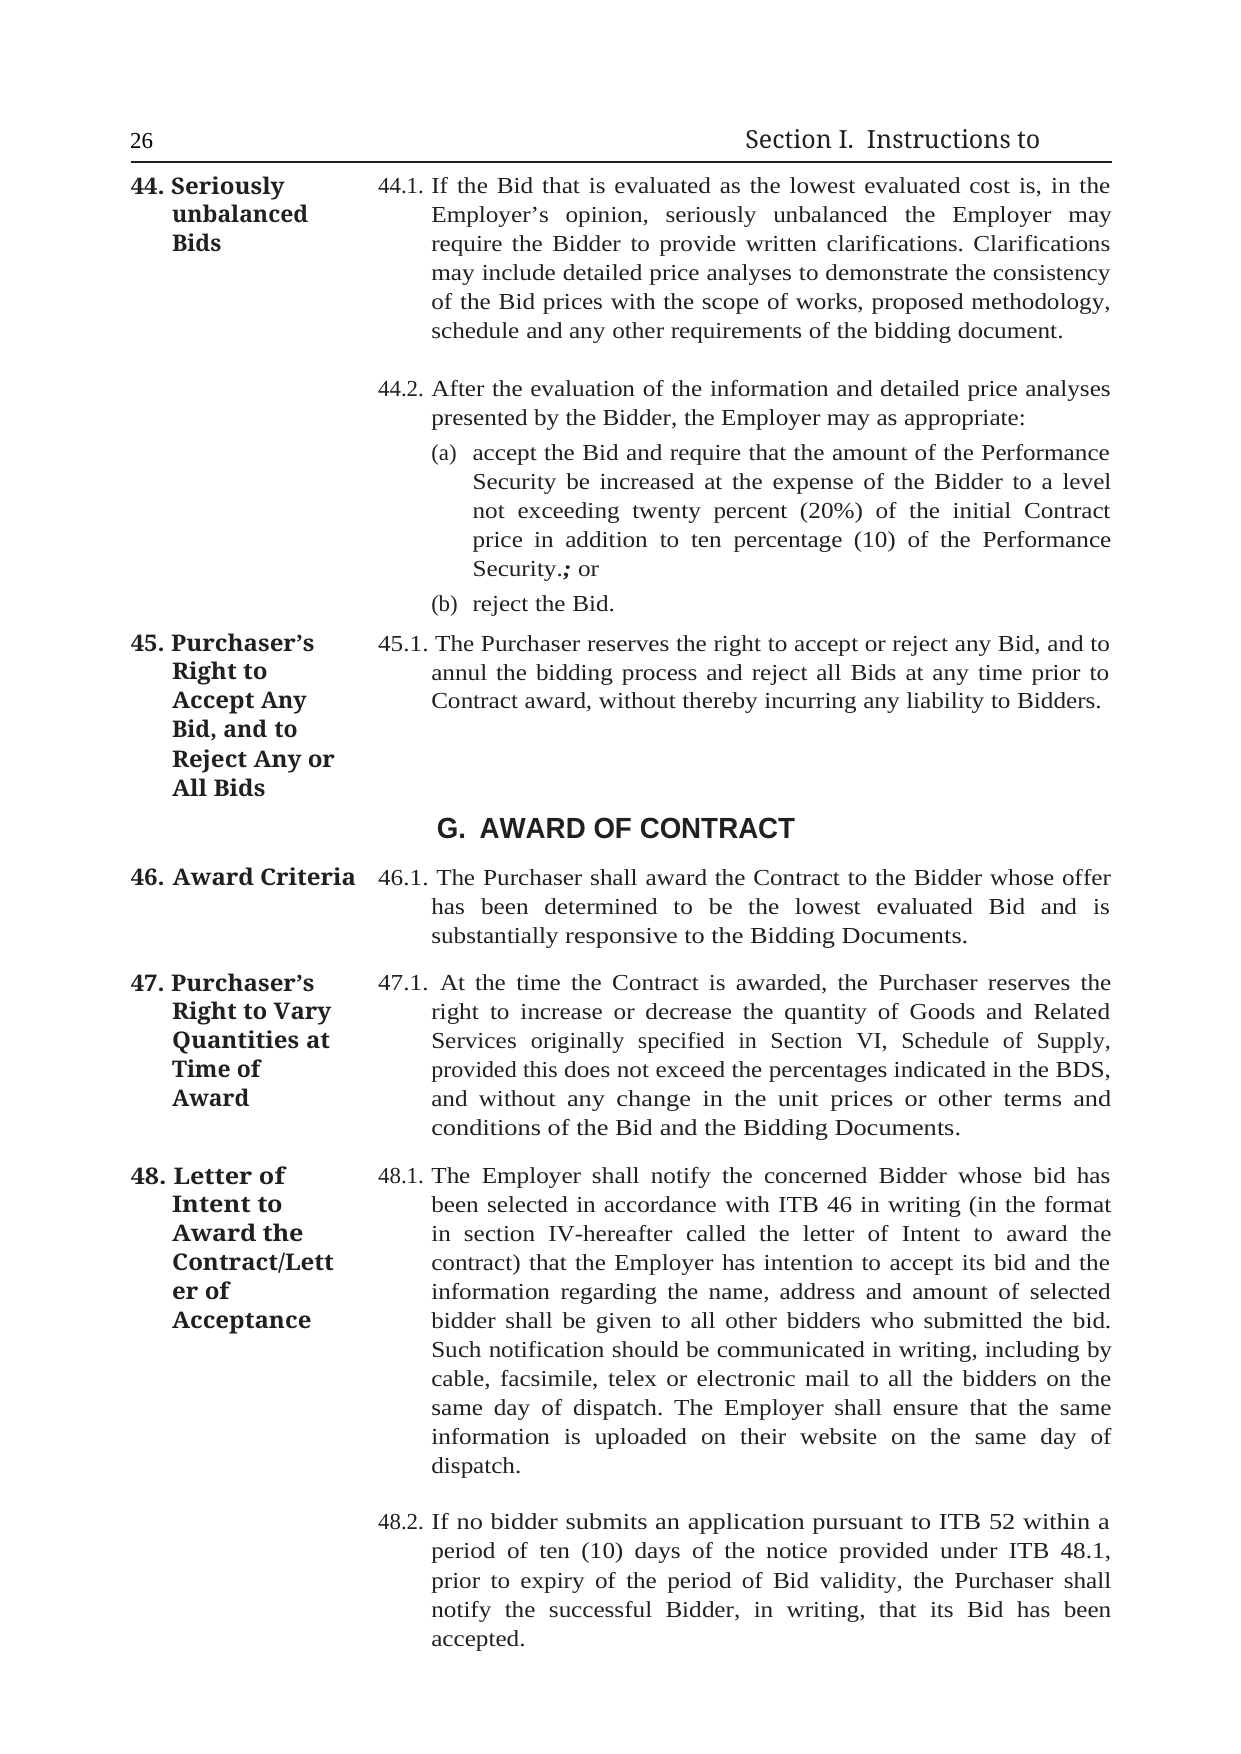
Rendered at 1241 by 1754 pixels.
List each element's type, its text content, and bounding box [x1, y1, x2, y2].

table_cell 47. Purchaser’s Right to Vary Quantities at Time of Award [131, 959, 365, 1151]
table_cell The Employer shall notify the concerned Bidder whose bid has been selected in accordance with ITB 46 in writing (in the format in section IV-hereafter called the letter of Intent to award the contract) that the Employer has intention to accept its bid and the information regarding the name, address and amount of selected bidder shall be given to all other bidders who submitted the bid. Such notification should be communicated in writing, including by cable, facsimile, telex or electronic mail to all the bidders on the same day of dispatch. The Employer shall ensure that the same information is uploaded on their website on the same day of dispatch. If no bidder submits an application pursuant to ITB 52 within a period of ten (10) days of the notice provided under ITB 48.1, prior to expiry of the period of Bid validity, the Purchaser shall notify the successful Bidder, in writing, that its Bid has been accepted. [365, 1151, 1112, 1651]
table_header 44. Seriously unbalanced Bids [131, 163, 365, 616]
table_cell 47.1. At the time the Contract is awarded, the Purchaser reserves the right to increase or decrease the quantity of Goods and Related Services originally specified in Section VI, Schedule of Supply, provided this does not exceed the percentages indicated in the BDS, and without any change in the unit prices or other terms and conditions of the Bid and the Bidding Documents. [365, 959, 1112, 1151]
table_cell 46. Award Criteria [131, 853, 365, 958]
table_cell 45.1. The Purchaser reserves the right to accept or reject any Bid, and to annul the bidding process and reject all Bids at any time prior to Contract award, without thereby incurring any liability to Bidders. [365, 616, 1112, 803]
table_cell 46.1. The Purchaser shall award the Contract to the Bidder whose offer has been determined to be the lowest evaluated Bid and is substantially responsive to the Bidding Documents. [365, 853, 1112, 958]
table_header If the Bid that is evaluated as the lowest evaluated cost is, in the Employer’s opinion, seriously unbalanced the Employer may require the Bidder to provide written clarifications. Clarifications may include detailed price analyses to demonstrate the consistency of the Bid prices with the scope of works, proposed methodology, schedule and any other requirements of the bidding document. After the evaluation of the information and detailed price analyses presented by the Bidder, the Employer may as appropriate: accept the Bid and require that the amount of the Performance Security be increased at the expense of the Bidder to a level not exceeding twenty percent (20%) of the initial Contract price in addition to ten percentage (10) of the Performance Security.; or reject the Bid. [365, 163, 1112, 616]
table_cell G. AWARD OF CONTRACT [131, 803, 1112, 853]
table_cell 45. Purchaser’s Right to Accept Any Bid, and to Reject Any or All Bids [131, 616, 365, 803]
table_cell 48. Letter of Intent to Award the Contract/Letter of Acceptance [131, 1151, 365, 1651]
